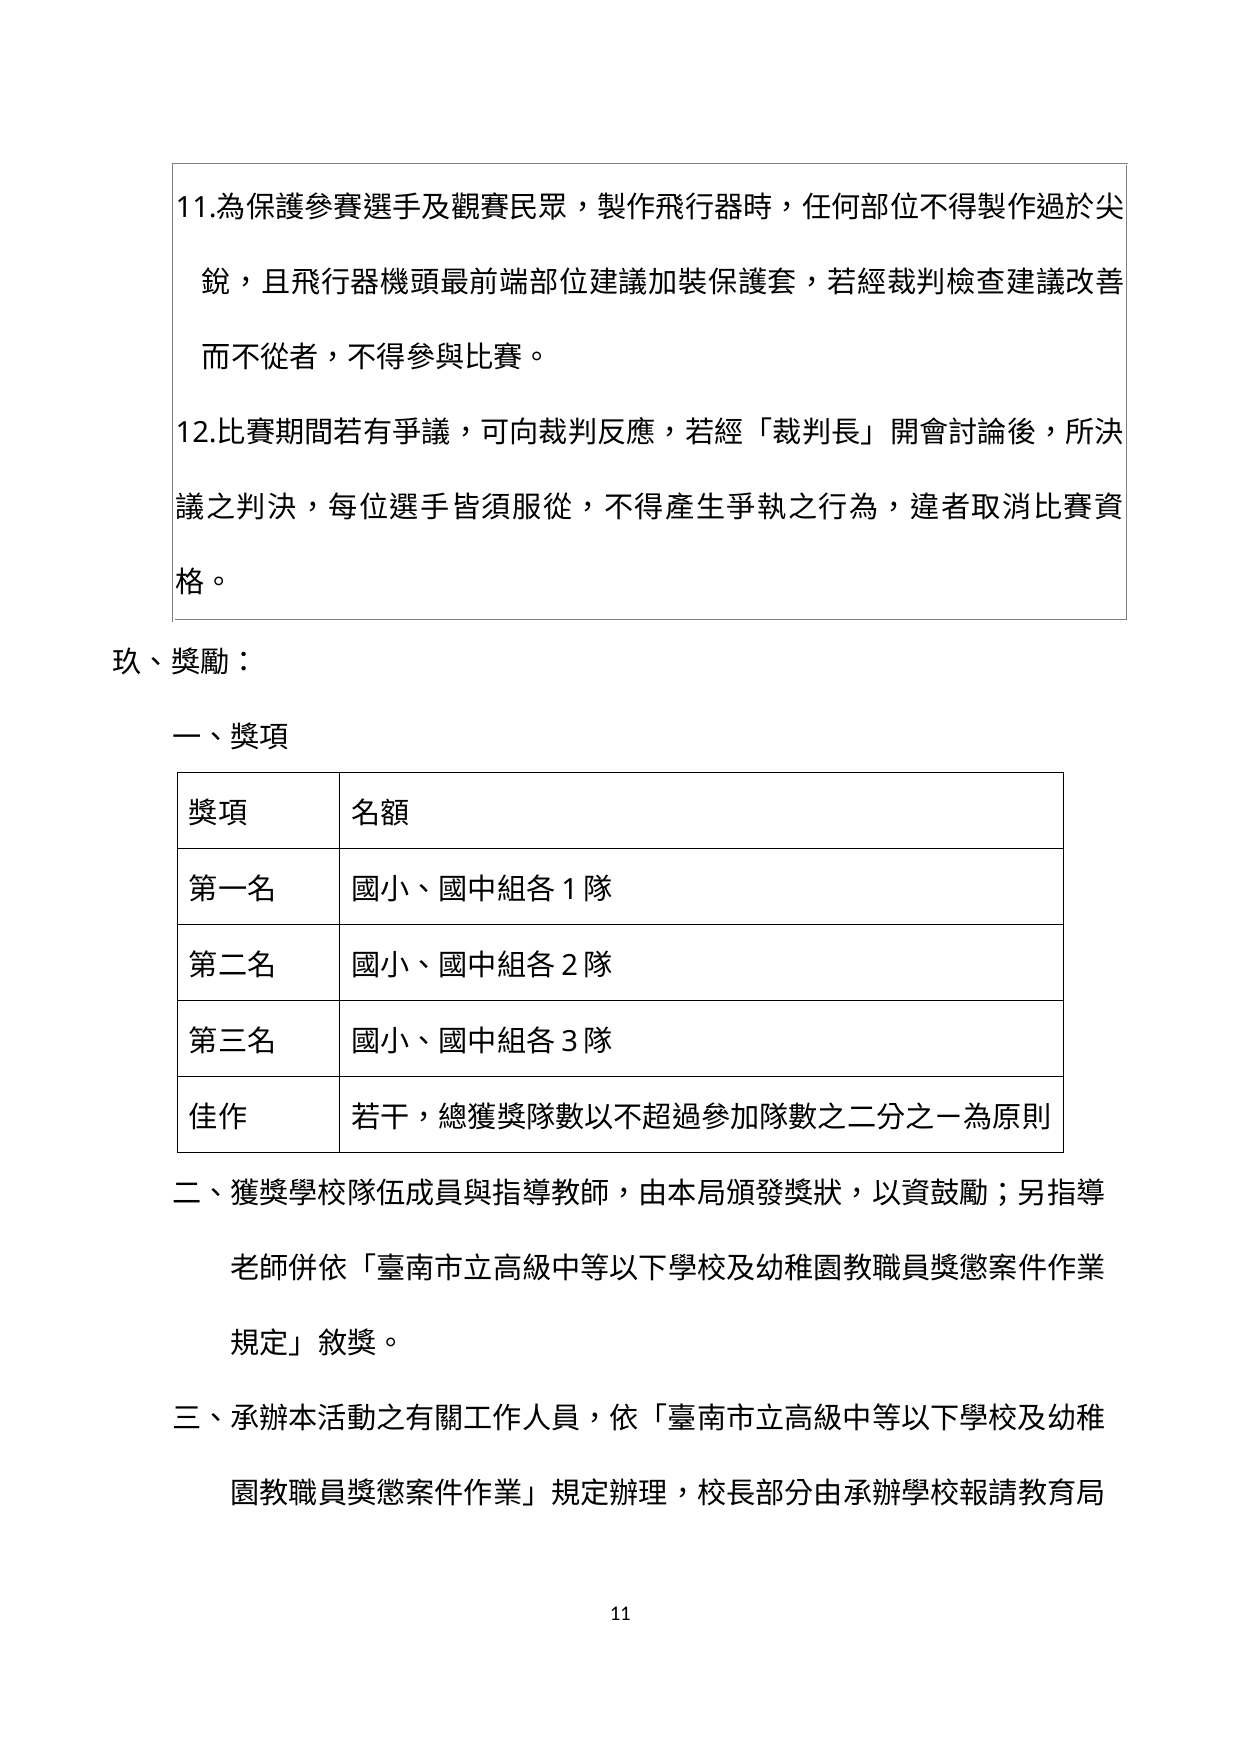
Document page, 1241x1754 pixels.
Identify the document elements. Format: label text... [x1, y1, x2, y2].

table_cell 國小、國中組各2隊 [340, 925, 1063, 1000]
table_cell 若干，總獲獎隊數以不超過參加隊數之二分之ㄧ為原則 [340, 1077, 1063, 1152]
table_header 獎項 [178, 773, 339, 848]
table_cell 國小、國中組各3隊 [340, 1001, 1063, 1076]
table_cell 國小、國中組各1隊 [340, 849, 1063, 924]
text 一、獎項 [172, 697, 1128, 772]
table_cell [175, 166, 1126, 619]
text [172, 1378, 1128, 1528]
text 玖、獎勵： [112, 622, 1128, 697]
text 二、獲獎學校隊伍成員與指導教師，由本局頒發獎狀，以資鼓勵；另指導老師併依「臺南市立高級中等以下學校及幼稚園教職員獎懲案件作業規定」敘獎。 [172, 1153, 1128, 1378]
table_cell 佳作 [178, 1077, 339, 1152]
table_cell 第三名 [178, 1001, 339, 1076]
table_cell 第二名 [178, 925, 339, 1000]
table_cell 第一名 [178, 849, 339, 924]
table_header 名額 [340, 773, 1063, 848]
